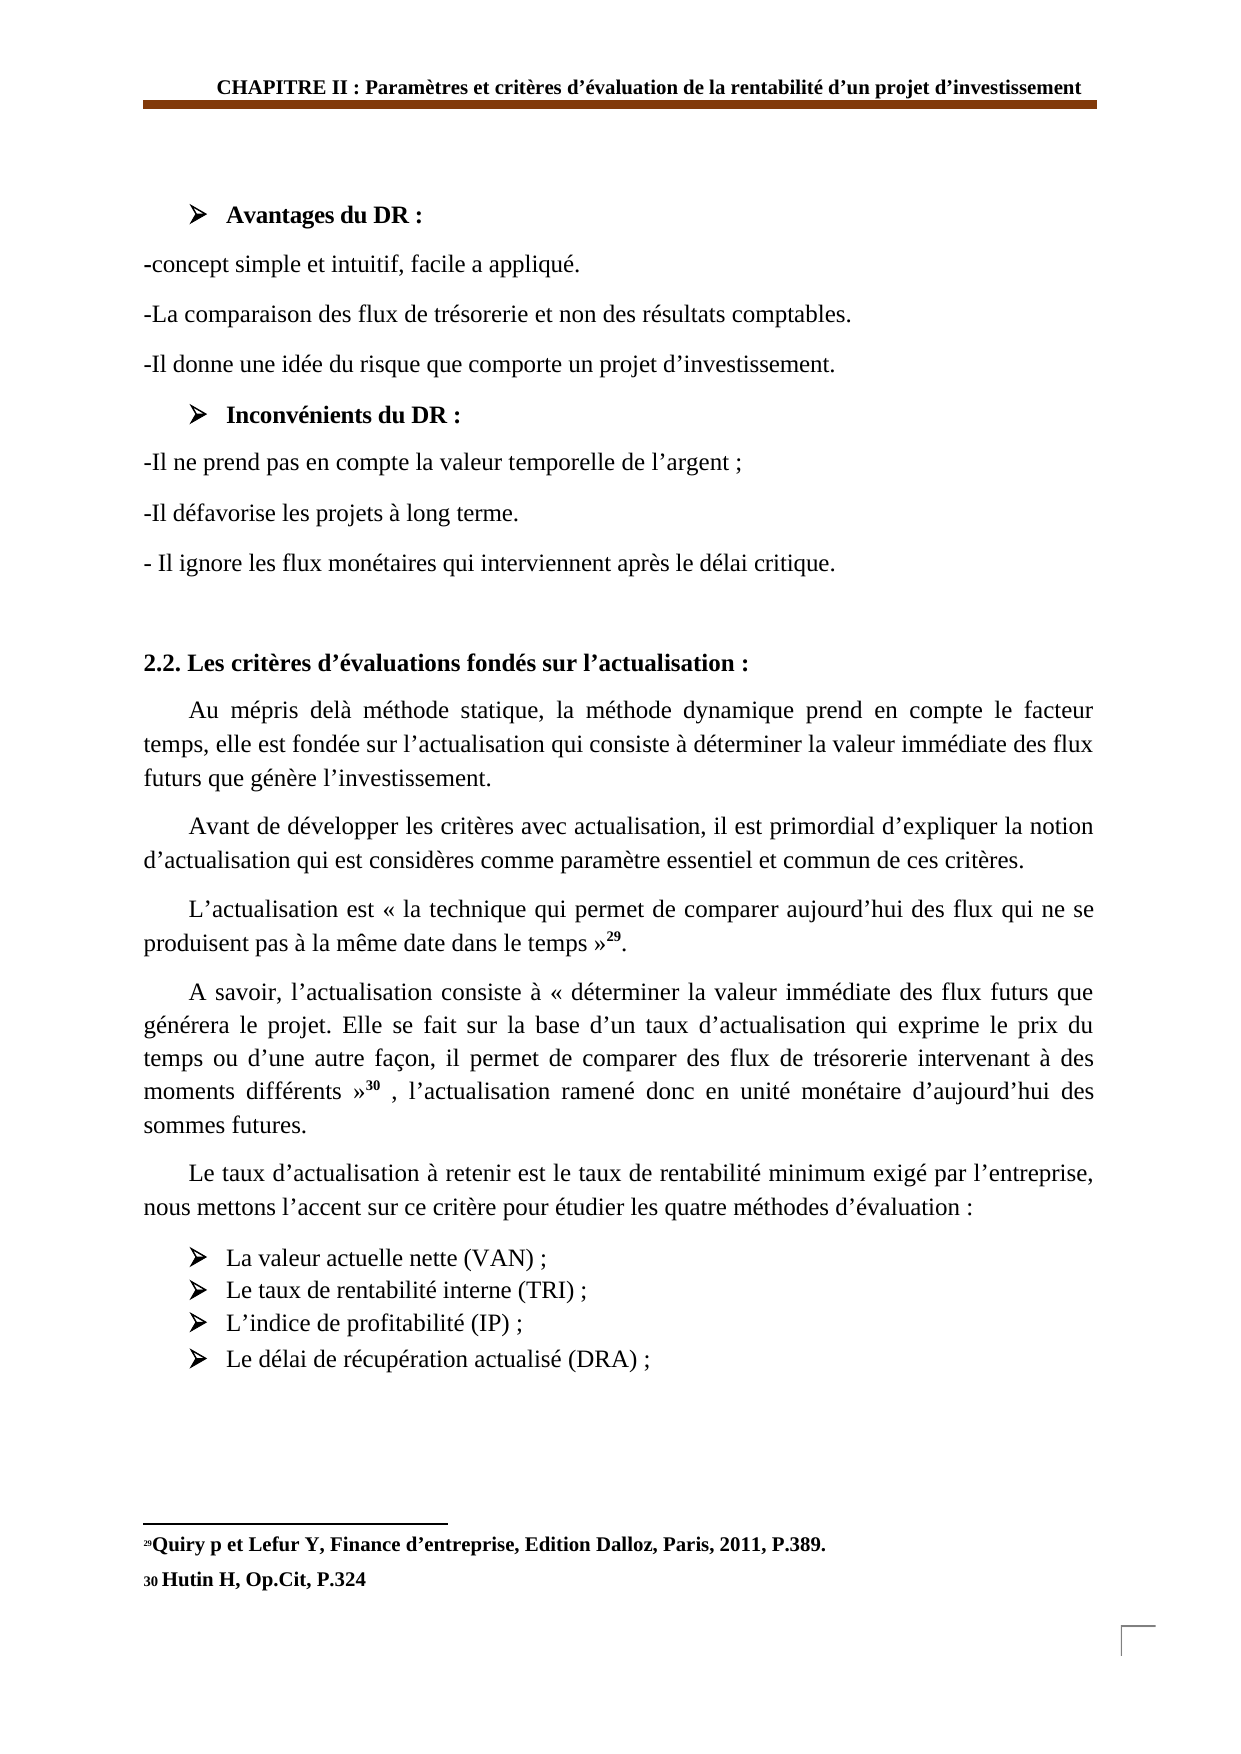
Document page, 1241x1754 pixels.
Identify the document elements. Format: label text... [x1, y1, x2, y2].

list L’indice de profitabilité (IP) ; [188, 1309, 1155, 1337]
picture [1120, 1625, 1156, 1656]
list Le délai de récupération actualisé (DRA) ; [188, 1346, 1155, 1373]
text -Il ne prend pas en compte la valeur temporelle de l’argent ; [143, 447, 1155, 477]
list Avantages du DR : [188, 202, 1155, 228]
list Inconvénients du DR : [188, 402, 1155, 428]
text 2.2. Les critères d’évaluations fondés sur l’actualisation : [143, 647, 1155, 677]
text -Il défavorise les projets à long terme. [143, 498, 1155, 527]
list La valeur actuelle nette (VAN) ; [188, 1245, 1155, 1271]
text Au mépris delà méthode statique, la méthode dynamique prend en compte le facteur temps, elle est fondée sur l’actualisation qui consiste à déterminer la valeur immédiate des flux futurs que génère l’investissement. [143, 691, 1095, 793]
text CHAPITRE II : Paramètres et critères d’évaluation de la rentabilité d’un projet d’investissement [143, 75, 1155, 99]
text Le taux d’actualisation à retenir est le taux de rentabilité minimum exigé par l’entreprise, nous mettons l’accent sur ce critère pour étudier les quatre méthodes d’évaluation : [143, 1154, 1095, 1223]
text Avant de développer les critères avec actualisation, il est primordial d’expliquer la notion d’actualisation qui est considères comme paramètre essentiel et commun de ces critères. [143, 807, 1095, 876]
text -Il donne une idée du risque que comporte un projet d’investissement. [143, 349, 1155, 378]
list Le taux de rentabilité interne (TRI) ; [188, 1278, 1155, 1304]
text 29Quiry p et Lefur Y, Finance d’entreprise, Edition Dalloz, Paris, 2011, P.389. 30 Hutin H, Op.Cit, P.324 [143, 1523, 1155, 1593]
text A savoir, l’actualisation consiste à « déterminer la valeur immédiate des flux futurs que générera le projet. Elle se fait sur la base d’un taux d’actualisation qui exprime le prix du temps ou d’une autre façon, il permet de comparer des flux de trésorerie intervenant à des moments différents »30 , l’actualisation ramené donc en unité monétaire d’aujourd’hui des sommes futures. [143, 973, 1095, 1140]
text -La comparaison des flux de trésorerie et non des résultats comptables. [143, 300, 1155, 328]
text L’actualisation est « la technique qui permet de comparer aujourd’hui des flux qui ne se produisent pas à la même date dans le temps »29. [143, 891, 1095, 958]
text -concept simple et intuitif, facile a appliqué. [143, 250, 1155, 278]
text - Il ignore les flux monétaires qui interviennent après le délai critique. [143, 548, 1155, 577]
